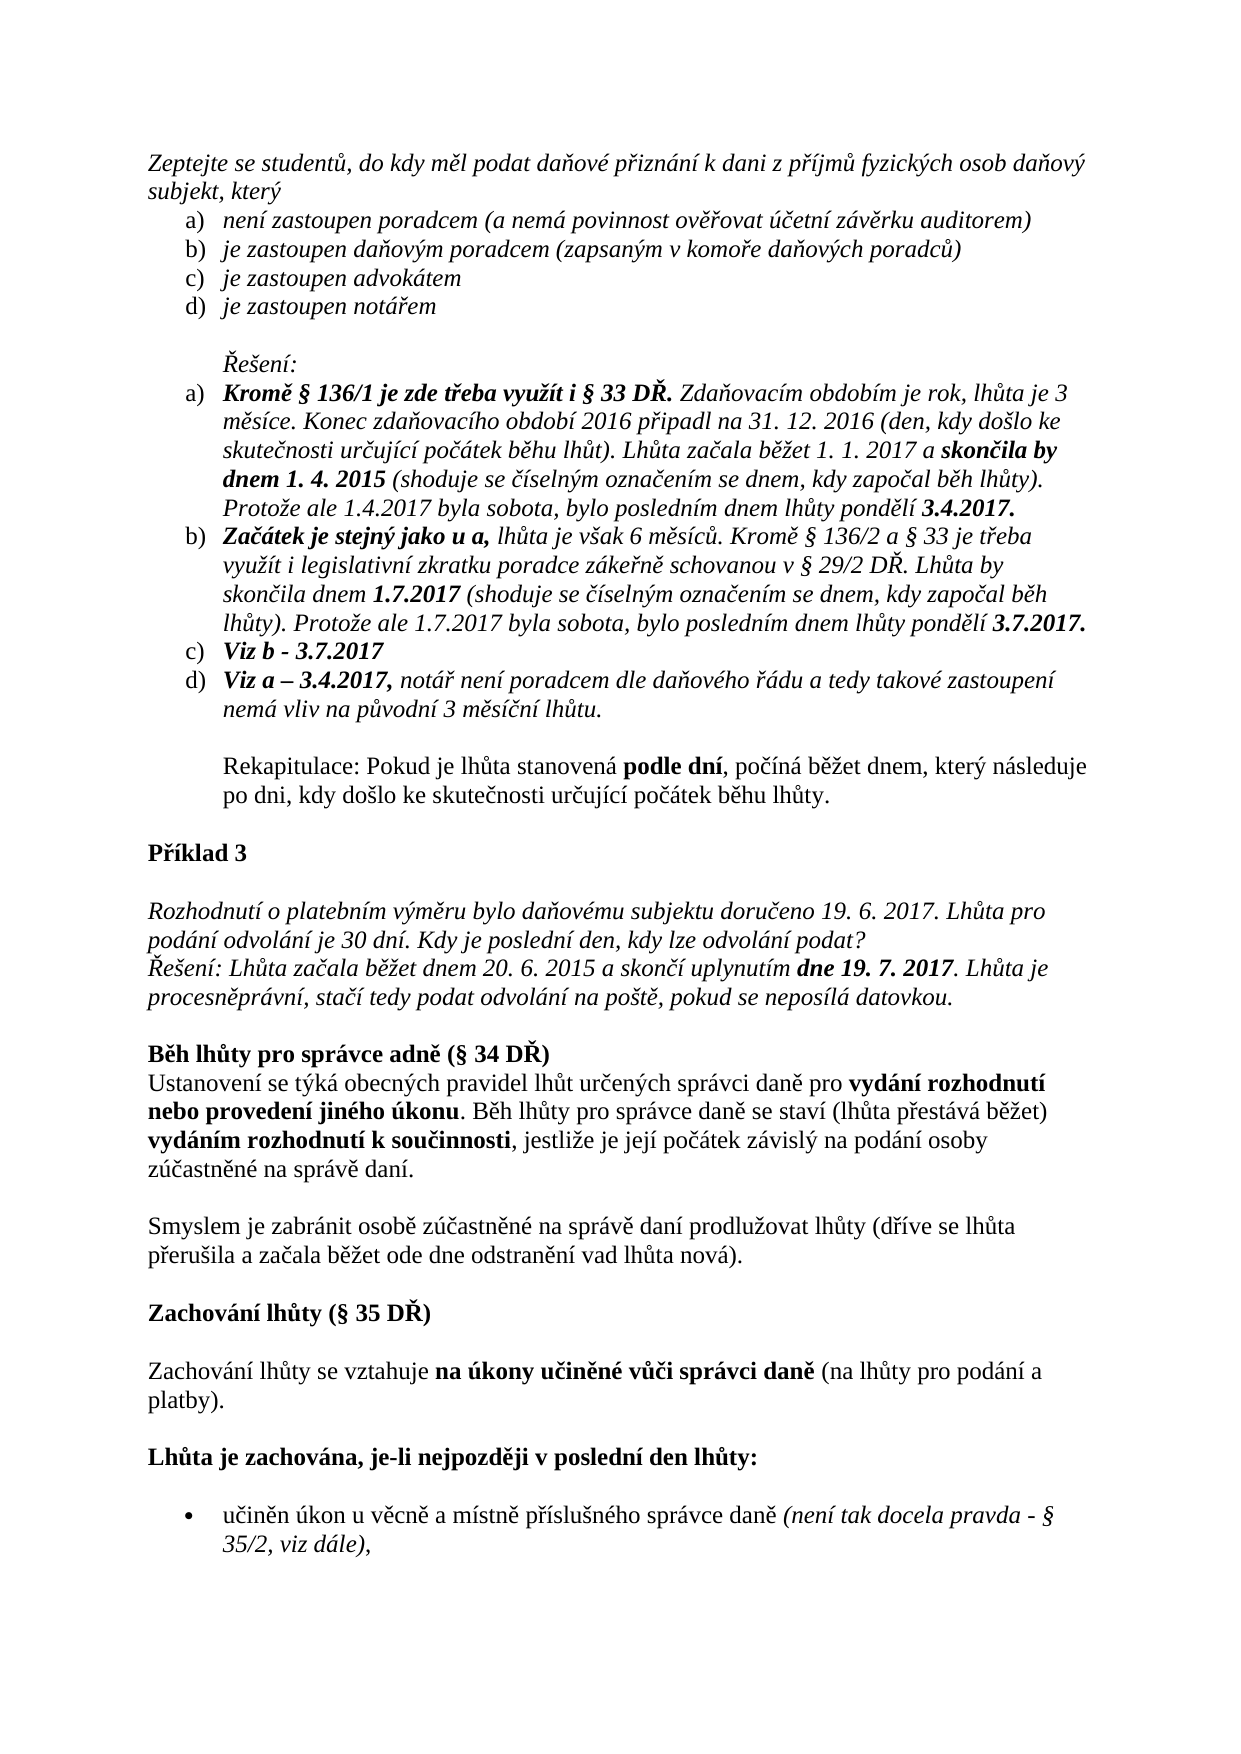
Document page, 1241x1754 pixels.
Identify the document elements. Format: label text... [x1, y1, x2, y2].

list Kromě § 136/1 je zde třeba využít i § 33 DŘ. Zdaňovacím obdobím je rok, lhůta je 3 měsíce. Konec zdaňovacího období 2016 připadl na 31. 12. 2016 (den, kdy došlo ke skutečnosti určující počátek běhu lhůt). Lhůta začala běžet 1. 1. 2017 a skončila by dnem 1. 4. 2015 (shoduje se číselným označením se dnem, kdy započal běh lhůty). Protože ale 1.4.2017 byla sobota, bylo posledním dnem lhůty pondělí 3.4.2017. [185, 378, 1093, 521]
list je zastoupen daňovým poradcem (zapsaným v komoře daňových poradců) [185, 234, 1093, 263]
text Ustanovení se týká obecných pravidel lhůt určených správci daně pro vydání rozhodnutí nebo provedení jiného úkonu. Běh lhůty pro správce daně se staví (lhůta přestává běžet) vydáním rozhodnutí k součinnosti, jestliže je její počátek závislý na podání osoby zúčastněné na správě daní. Smyslem je zabránit osobě zúčastněné na správě daní prodlužovat lhůty (dříve se lhůta přerušila a začala běžet ode dne odstranění vad lhůta nová). [148, 1068, 1093, 1269]
text Příklad 3 [148, 838, 1093, 867]
text Řešení: Lhůta začala běžet dnem 20. 6. 2015 a skončí uplynutím dne 19. 7. 2017. Lhůta je procesněprávní, stačí tedy podat odvolání na poště, pokud se neposílá datovkou. [148, 953, 1093, 1039]
text Zeptejte se studentů, do kdy měl podat daňové přiznání k dani z příjmů fyzických osob daňový subjekt, který [148, 148, 1093, 205]
list není zastoupen poradcem (a nemá povinnost ověřovat účetní závěrku auditorem) [185, 205, 1093, 234]
list je zastoupen advokátem [185, 263, 1093, 291]
list učiněn úkon u věcně a místně příslušného správce daně (není tak docela pravda - § 35/2, viz dále), [185, 1500, 1093, 1558]
text Zachování lhůty (§ 35 DŘ) [148, 1298, 1093, 1327]
text Rozhodnutí o platebním výměru bylo daňovému subjektu doručeno 19. 6. 2017. Lhůta pro podání odvolání je 30 dní. Kdy je poslední den, kdy lze odvolání podat? [148, 896, 1093, 953]
text Zachování lhůty se vztahuje na úkony učiněné vůči správci daně (na lhůty pro podání a platby). Lhůta je zachována, je-li nejpozději v poslední den lhůty: [148, 1356, 1093, 1471]
list je zastoupen notářem Řešení: [185, 291, 1093, 378]
list Viz a – 3.4.2017, notář není poradcem dle daňového řádu a tedy takové zastoupení nemá vliv na původní 3 měsíční lhůtu. Rekapitulace: Pokud je lhůta stanovená podle dní, počíná běžet dnem, který následuje po dni, kdy došlo ke skutečnosti určující počátek běhu lhůty. [185, 665, 1093, 809]
list Začátek je stejný jako u a, lhůta je však 6 měsíců. Kromě § 136/2 a § 33 je třeba využít i legislativní zkratku poradce zákeřně schovanou v § 29/2 DŘ. Lhůta by skončila dnem 1.7.2017 (shoduje se číselným označením se dnem, kdy započal běh lhůty). Protože ale 1.7.2017 byla sobota, bylo posledním dnem lhůty pondělí 3.7.2017. [185, 521, 1093, 636]
list Viz b - 3.7.2017 [185, 636, 1093, 665]
text Běh lhůty pro správce adně (§ 34 DŘ) [148, 1039, 1093, 1068]
